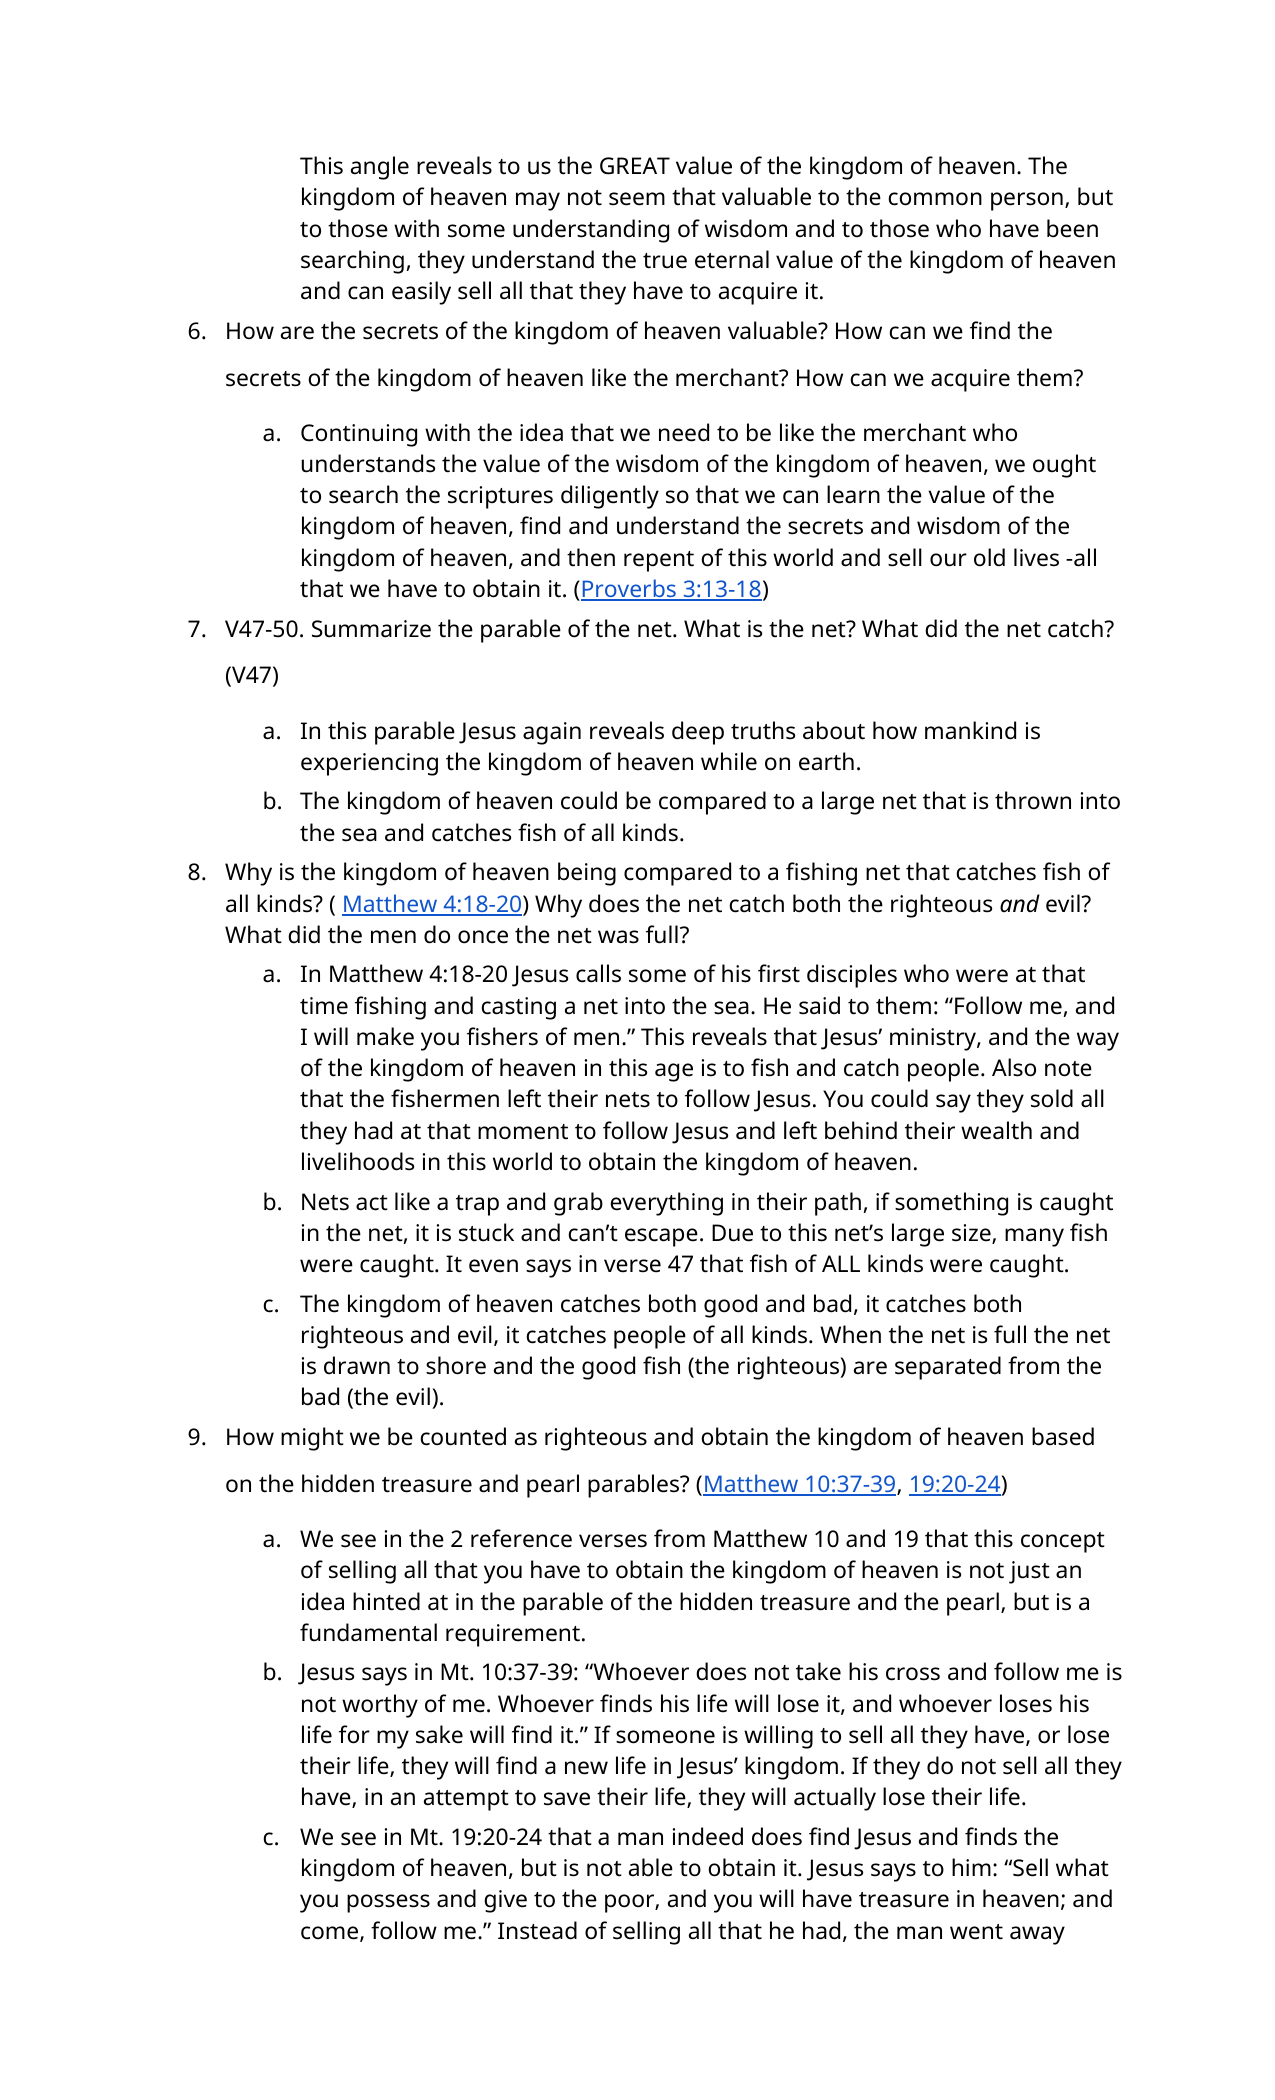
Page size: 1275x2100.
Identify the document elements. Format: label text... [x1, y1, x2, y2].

list We see in the 2 reference verses from Matthew 10 and 19 that this concept of selling all that you have to obtain the kingdom of heaven is not just an idea hinted at in the parable of the hidden treasure and the pearl, but is a fundamental requirement. [262, 1523, 1125, 1648]
list Why is the kingdom of heaven being compared to a fishing net that catches fish of all kinds? ( Matthew 4:18-20) Why does the net catch both the righteous and evil? What did the men do once the net was full? [187, 856, 1125, 950]
list The kingdom of heaven could be compared to a large net that is thrown into the sea and catches fish of all kinds. [262, 785, 1125, 848]
list V47-50. Summarize the parable of the net. What is the net? What did the net catch? (V47) [187, 612, 1125, 691]
list How are the secrets of the kingdom of heaven valuable? How can we find the secrets of the kingdom of heaven like the merchant? How can we acquire them? [187, 314, 1125, 393]
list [262, 150, 1125, 306]
list Jesus says in Mt. 10:37-39: “Whoever does not take his cross and follow me is not worthy of me. Whoever finds his life will lose it, and whoever loses his life for my sake will find it.” If someone is willing to sell all they have, or lose their life, they will find a new life in Jesus’ kingdom. If they do not sell all they have, in an attempt to save their life, they will actually lose their life. [262, 1656, 1125, 1812]
list Nets act like a trap and grab everything in their path, if something is caught in the net, it is stuck and can’t escape. Due to this net’s large size, many fish were caught. It even says in verse 47 that fish of ALL kinds were caught. [262, 1185, 1125, 1279]
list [262, 1821, 1125, 1946]
list In this parable Jesus again reveals deep truths about how mankind is experiencing the kingdom of heaven while on earth. [262, 714, 1125, 777]
list How might we be counted as righteous and obtain the kingdom of heaven based on the hidden treasure and pearl parables? (Matthew 10:37-39, 19:20-24) [187, 1421, 1125, 1499]
list Continuing with the idea that we need to be like the merchant who understands the value of the wisdom of the kingdom of heaven, we ought to search the scriptures diligently so that we can learn the value of the kingdom of heaven, find and understand the secrets and wisdom of the kingdom of heaven, and then repent of this world and sell our old lives -all that we have to obtain it. (Proverbs 3:13-18) [262, 417, 1125, 604]
list The kingdom of heaven catches both good and bad, it catches both righteous and evil, it catches people of all kinds. When the net is full the net is drawn to shore and the good fish (the righteous) are separated from the bad (the evil). [262, 1287, 1125, 1412]
list In Matthew 4:18-20 Jesus calls some of his first disciples who were at that time fishing and casting a net into the sea. He said to them: “Follow me, and I will make you fishers of men.” This reveals that Jesus’ ministry, and the way of the kingdom of heaven in this age is to fish and catch people. Also note that the fishermen left their nets to follow Jesus. You could say they sold all they had at that moment to follow Jesus and left behind their wealth and livelihoods in this world to obtain the kingdom of heaven. [262, 958, 1125, 1177]
